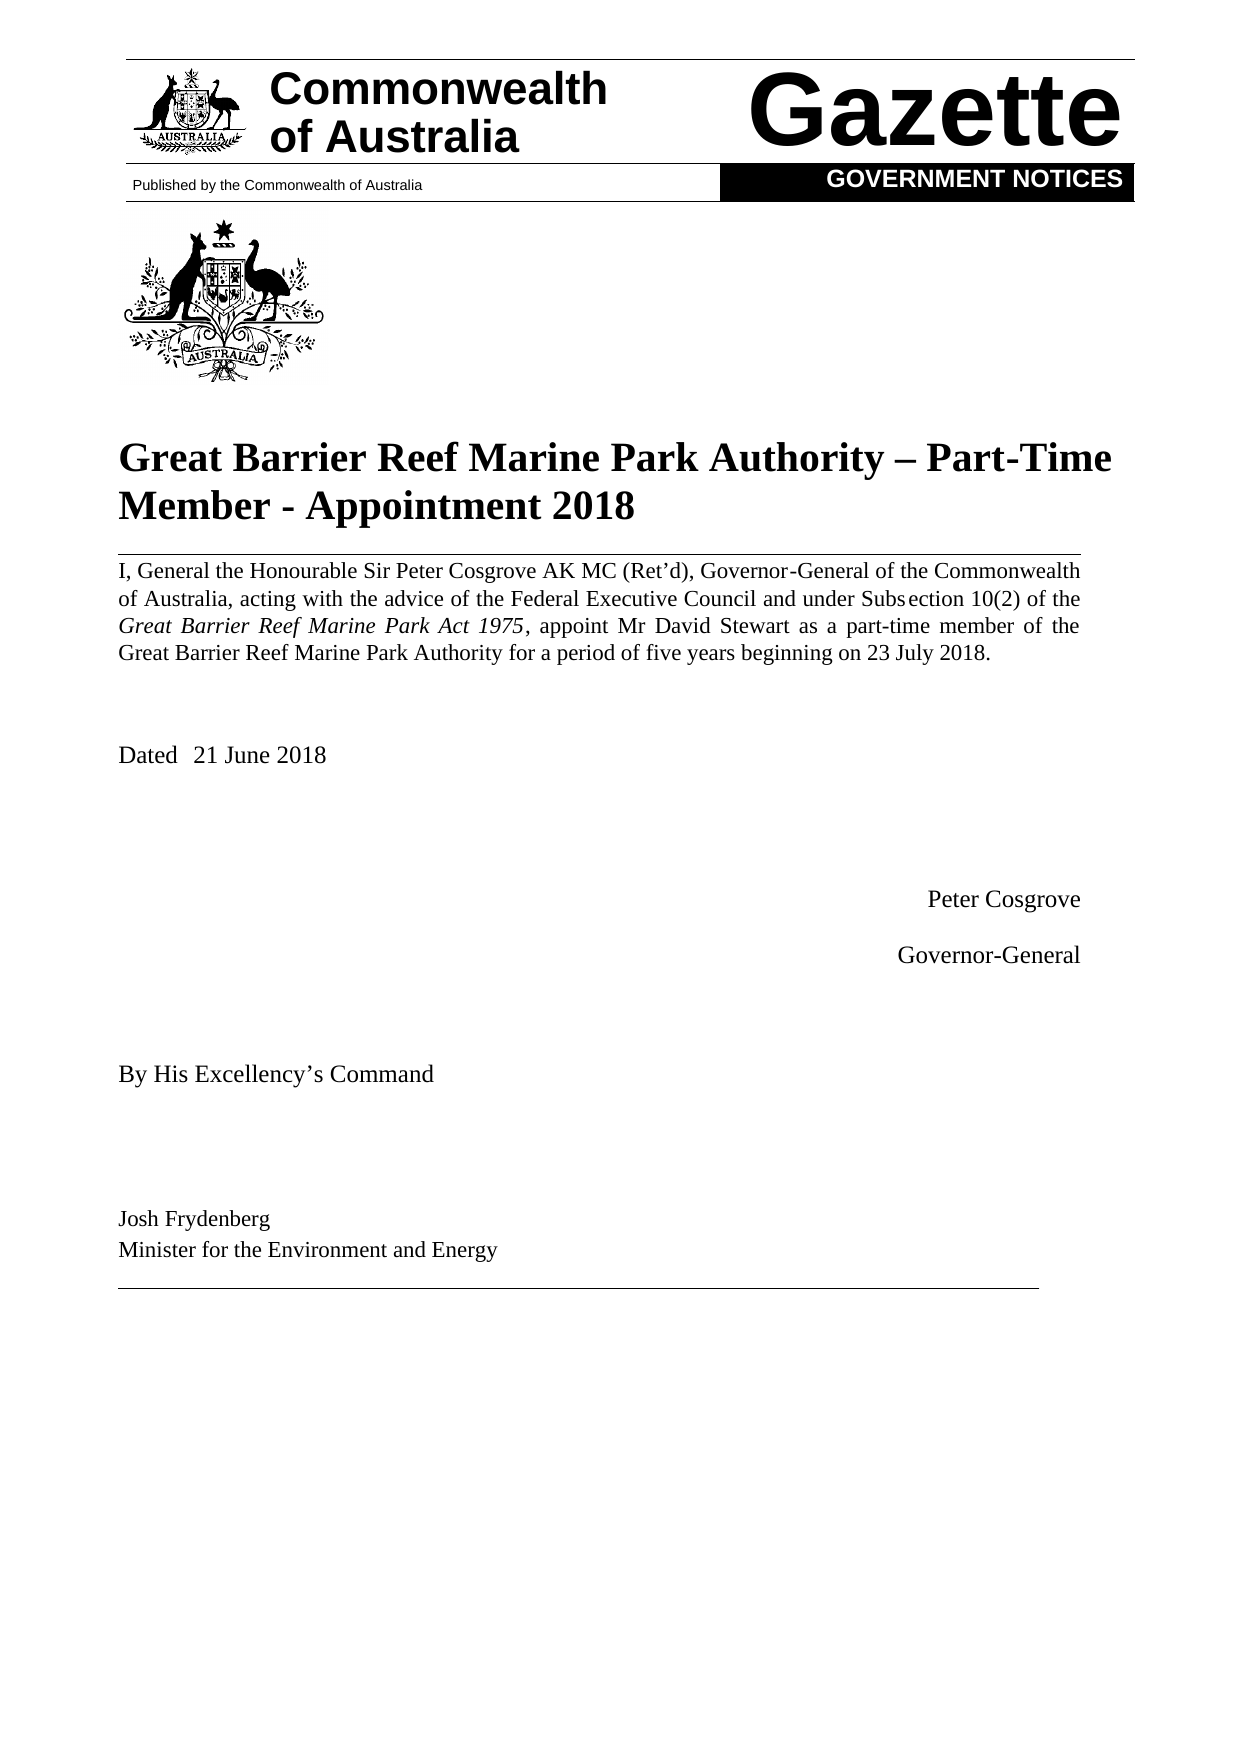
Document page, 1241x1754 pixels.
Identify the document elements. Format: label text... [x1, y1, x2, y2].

text I, General the Honourable Sir Peter Cosgrove AK MC (Ret’d), Governor-General of the Commonwealth of Australia, acting with the advice of the Federal Executive Council and under Subsection 10(2) of the Great Barrier Reef Marine Park Act 1975, appoint Mr David Stewart as a part-time member of the Great Barrier Reef Marine Park Authority for a period of five years beginning on 23 July 2018. [118, 555, 1081, 665]
text Peter Cosgrove [159, 881, 1081, 913]
picture [118, 206, 329, 385]
text Governor-General [159, 938, 1081, 969]
text By His Excellency’s Command [118, 1056, 1081, 1088]
text Dated 21 June 2018 [118, 740, 1081, 769]
text Great Barrier Reef Marine Park Authority – Part-Time Member - Appointment 2018 [118, 433, 1122, 529]
text Josh Frydenberg Minister for the Environment and Energy [118, 1200, 1039, 1288]
